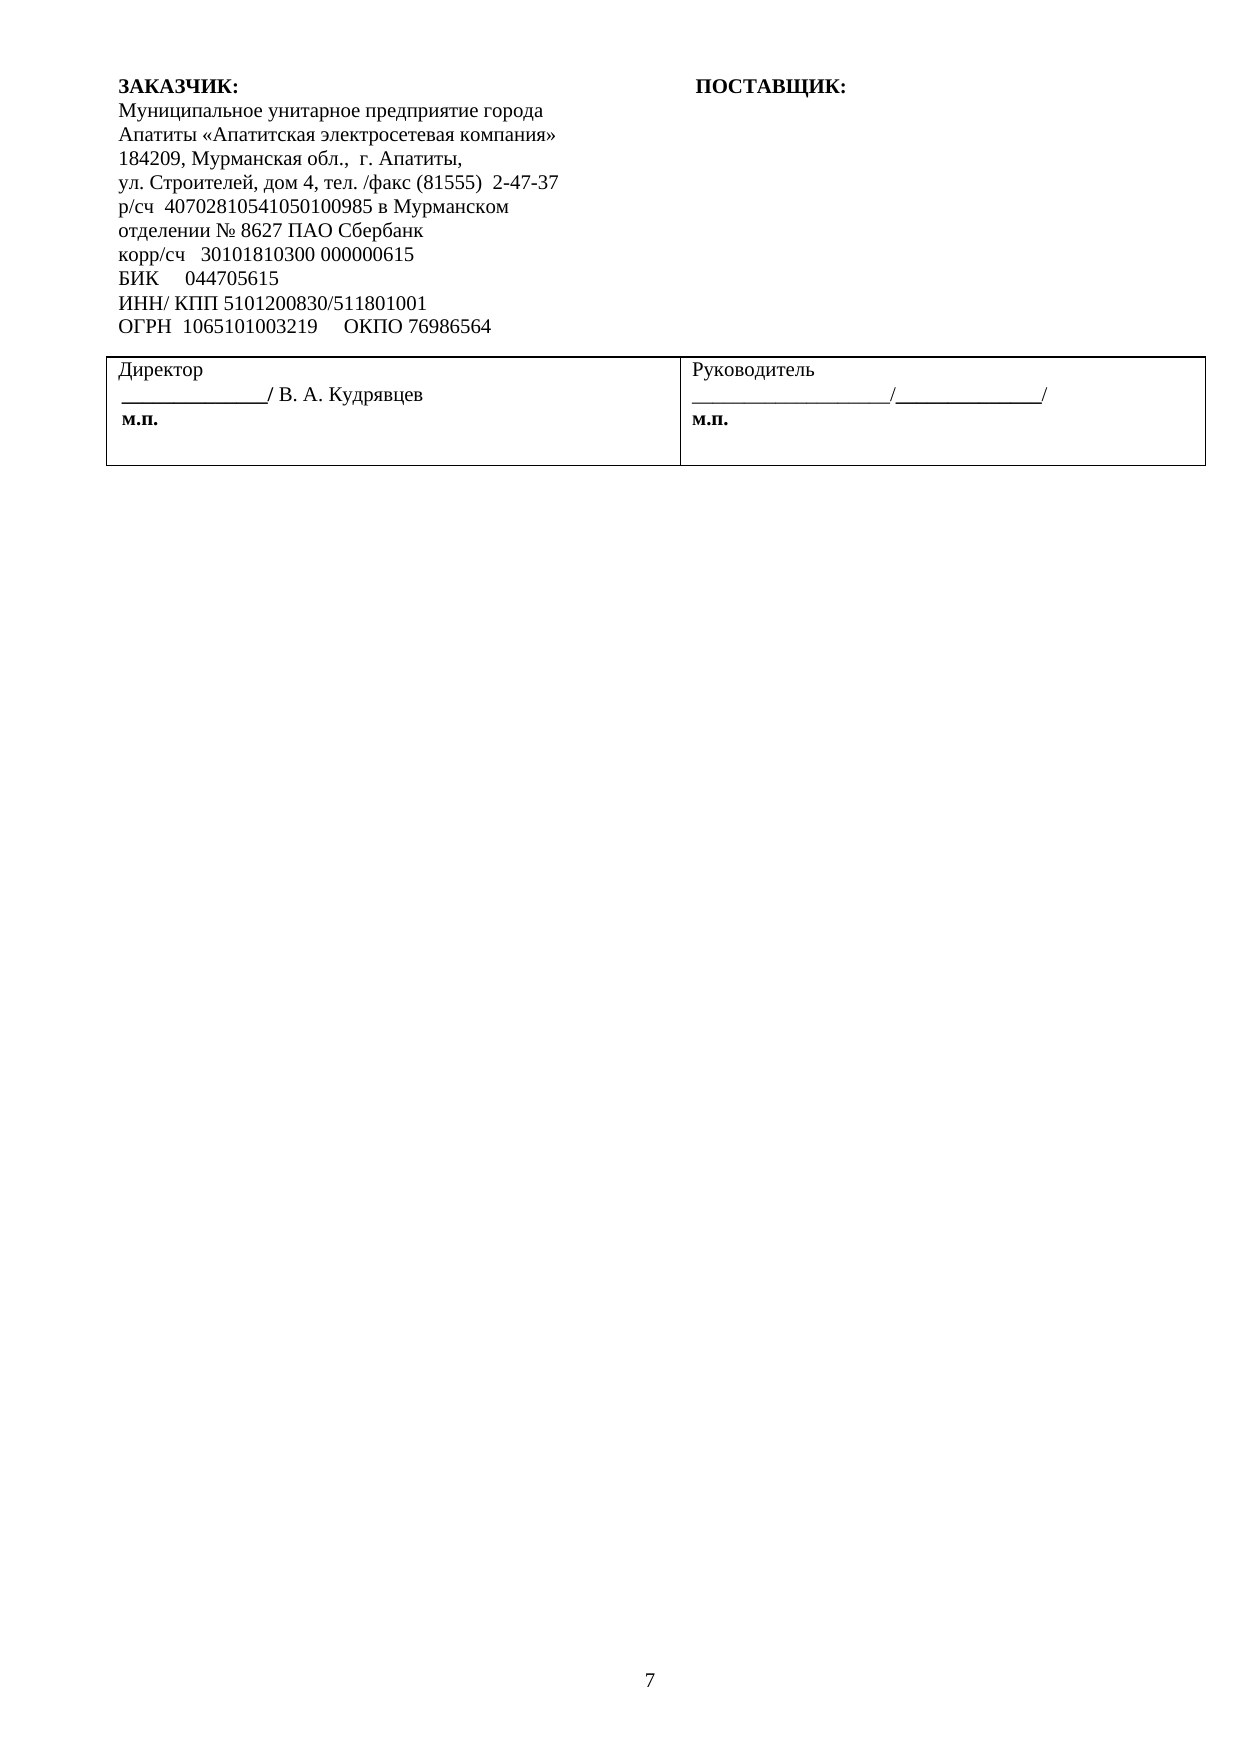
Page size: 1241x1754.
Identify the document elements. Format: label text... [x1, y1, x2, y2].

table_header ПОСТАВЩИК: [681, 74, 1206, 356]
table_cell Директор ______________/ В. А. Кудрявцев м.п. [107, 358, 680, 465]
table_header ЗАКАЗЧИК: Муниципальное унитарное предприятие города Апатиты «Апатитская электросетевая компания» 184209, Мурманская обл., г. Апатиты, ул. Строителей, дом 4, тел. /факс (81555) 2-47-37 р/сч 40702810541050100985 в Мурманском отделении № 8627 ПАО Сбербанк корр/сч 30101810300 000000615 БИК 044705615 ИНН/ КПП 5101200830/511801001 ОГРН 1065101003219 ОКПО 76986564 [107, 74, 681, 356]
table_cell Руководитель ___________________/______________/ м.п. [681, 358, 1205, 465]
